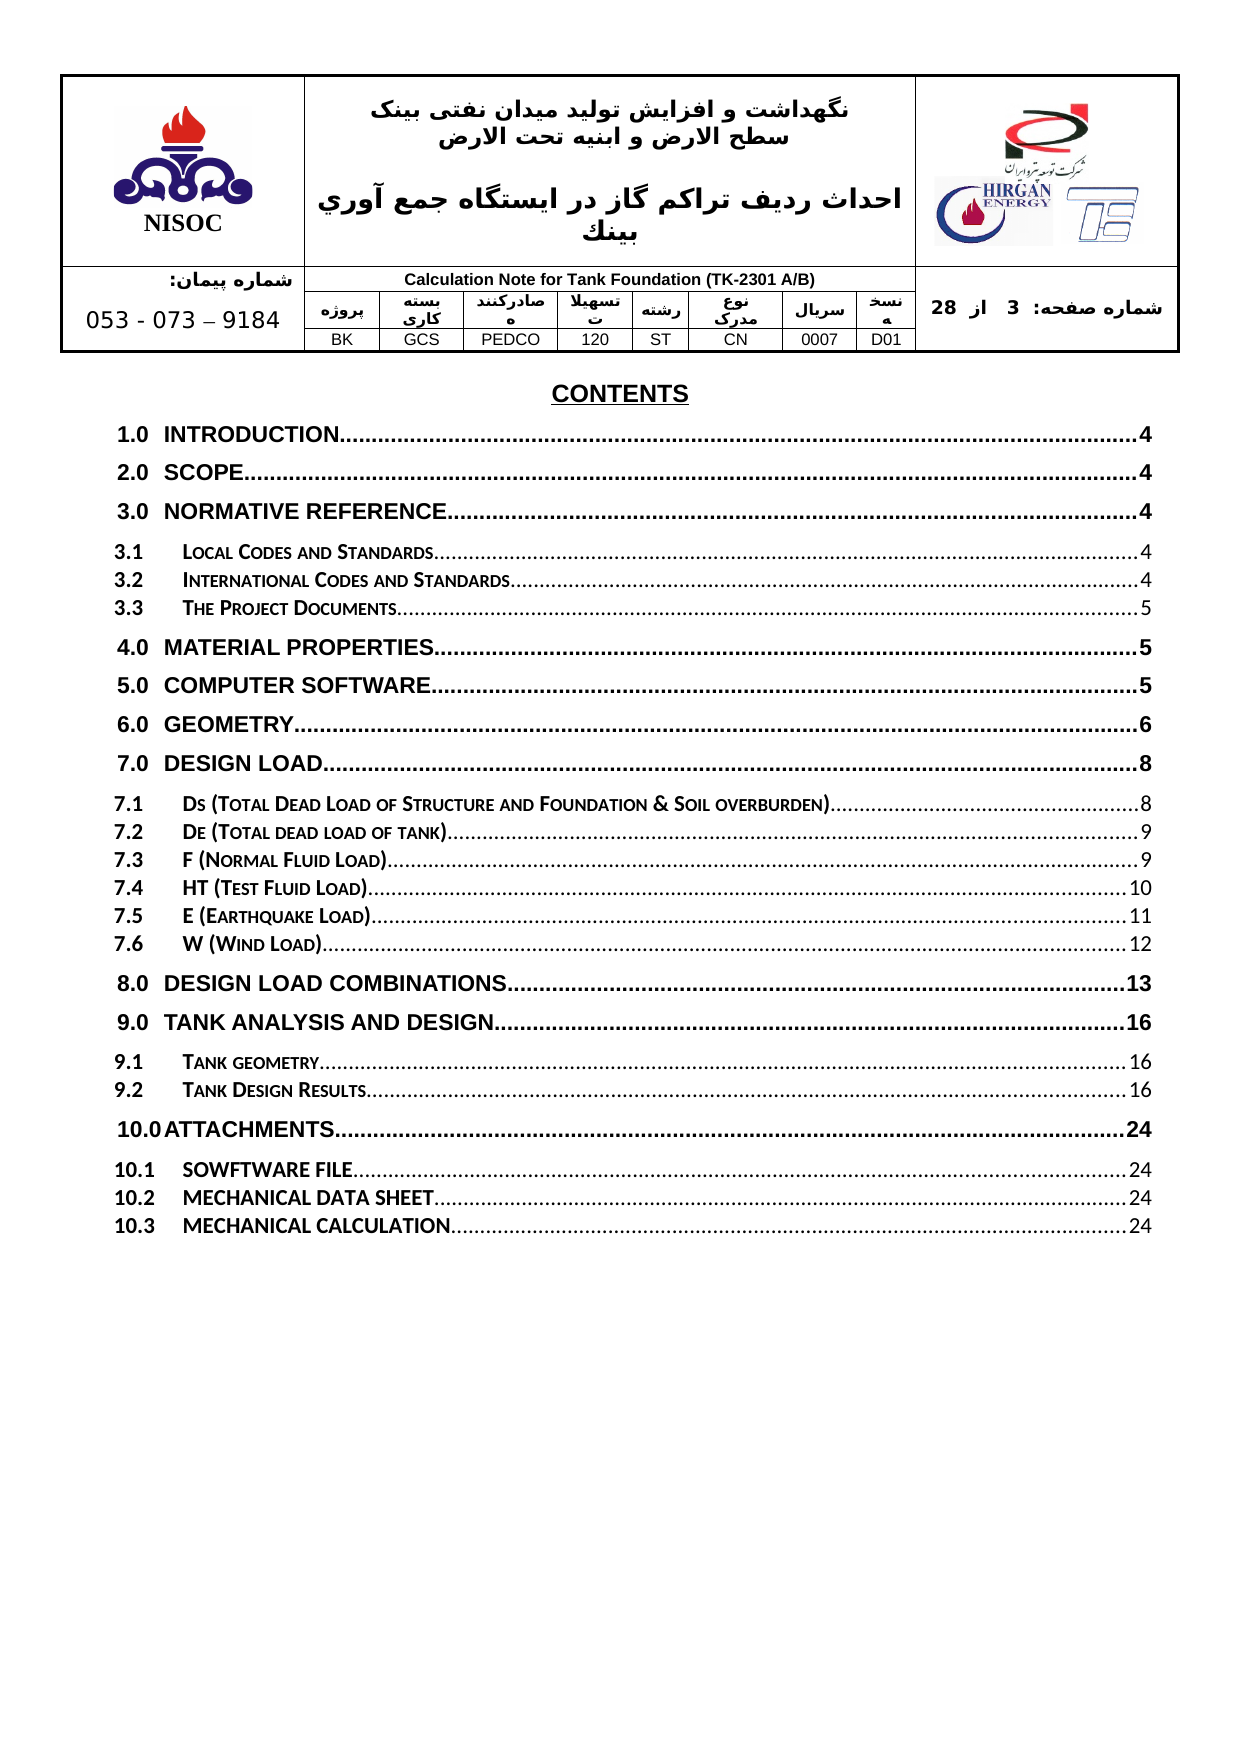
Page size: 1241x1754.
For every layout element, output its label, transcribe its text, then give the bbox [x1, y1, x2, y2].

text CONTENTS [89, 379, 1152, 408]
text 9.0 Tank ANALYSIS AND DESIGN 16 [89, 1008, 1152, 1035]
text 10.1 SOWFTWARE FILE 24 [114, 1155, 1152, 1183]
picture [934, 103, 1089, 246]
text 2.0 Scope 4 [89, 459, 1152, 486]
text 4.0 Material properties 5 [89, 634, 1152, 660]
text 9.2 Tank Design Results 16 [114, 1075, 1152, 1103]
text 7.0 DESIGN LOAD 8 [89, 750, 1152, 777]
text 5.0 Computer software 5 [89, 672, 1152, 699]
text 6.0 Geometry 6 [89, 711, 1152, 738]
text 10.2 MECHANICAL DATA SHEET 24 [114, 1183, 1152, 1211]
text 10.0 ATTACHMENTS 24 [89, 1116, 1152, 1142]
text 3.2 International Codes and Standards 4 [114, 565, 1152, 593]
text 7.1 Ds (Total Dead Load of Structure and Foundation & Soil overburden) 8 [114, 789, 1152, 817]
text 7.4 HT (Test Fluid Load) 10 [114, 873, 1152, 901]
text 7.6 W (Wind Load) 12 [114, 929, 1152, 957]
text 9.1 Tank geometry 16 [114, 1047, 1152, 1075]
text 8.0 Design Load Combinations 13 [89, 970, 1152, 996]
text 3.0 NORMATIVE REFERENCE 4 [89, 498, 1152, 524]
text 1.0 INTRODUCTION 4 [89, 421, 1152, 447]
text 10.3 MECHANICAL CALCULATION 24 [114, 1211, 1152, 1239]
text 3.1 Local Codes and Standards 4 [114, 537, 1152, 565]
text 7.3 F (Normal Fluid Load) 9 [114, 845, 1152, 873]
text 3.3 The Project Documents 5 [114, 593, 1152, 621]
text 7.2 De (Total dead load of tank) 9 [114, 817, 1152, 845]
picture [113, 106, 253, 208]
text 7.5 E (Earthquake Load) 11 [114, 901, 1152, 929]
